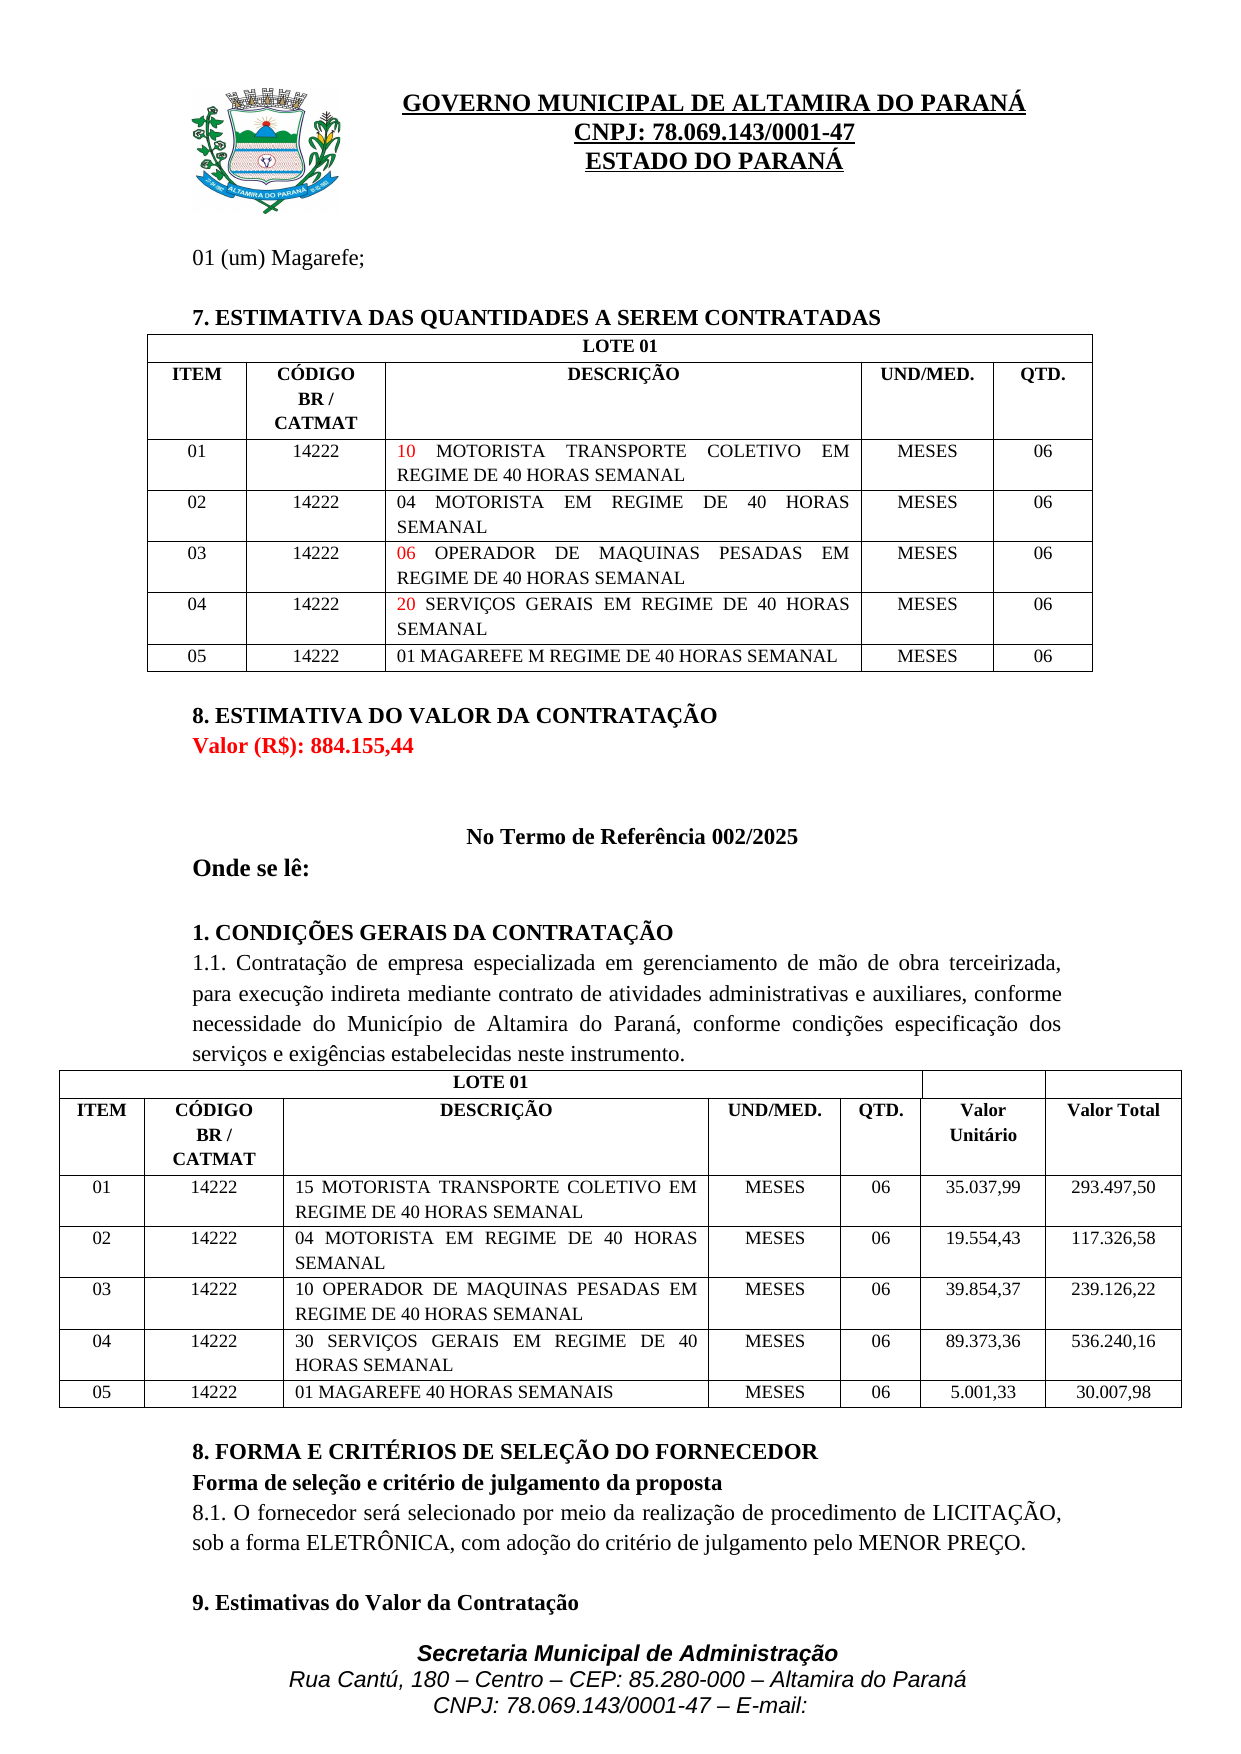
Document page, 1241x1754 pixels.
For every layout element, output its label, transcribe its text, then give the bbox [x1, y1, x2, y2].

table_cell 03 [148, 542, 246, 592]
table_cell 01 [60, 1176, 144, 1226]
table_cell 06 [841, 1330, 920, 1380]
table_cell 06 [994, 491, 1092, 541]
table_cell 06 [841, 1227, 920, 1277]
table_cell CÓDIGO BR / CATMAT [145, 1099, 283, 1175]
table_cell 04 [148, 593, 246, 643]
table_cell QTD. [994, 363, 1092, 438]
text Forma de seleção e critério de julgamento da proposta [192, 1468, 1063, 1495]
table_cell MESES [862, 440, 993, 490]
table_cell 14222 [145, 1278, 283, 1328]
table_cell 06 [994, 645, 1092, 671]
table_cell 14222 [247, 440, 385, 490]
text No Termo de Referência 002/2025 [192, 823, 1072, 849]
table_cell 14222 [145, 1330, 283, 1380]
table_cell MESES [862, 542, 993, 592]
text 8. ESTIMATIVA DO VALOR DA CONTRATAÇÃO [192, 702, 1063, 728]
table_cell ITEM [60, 1099, 144, 1175]
table_cell 293.497,50 [1046, 1176, 1181, 1226]
table_cell DESCRIÇÃO [284, 1099, 708, 1175]
table_cell UND/MED. [709, 1099, 840, 1175]
table_cell 30 SERVIÇOS GERAIS EM REGIME DE 40 HORAS SEMANAL [284, 1330, 708, 1380]
table_cell MESES [862, 645, 993, 671]
table_cell Valor Total [1046, 1099, 1181, 1175]
text 1.1. Contratação de empresa especializada em gerenciamento de mão de obra terceirizada, para execução indireta mediante contrato de atividades administrativas e auxiliares, conforme necessidade do Município de Altamira do Paraná, conforme condições especificação dos serviços e exigências estabelecidas neste instrumento. [192, 949, 1063, 1066]
table_cell MESES [709, 1330, 840, 1380]
table_cell 04 [60, 1330, 144, 1380]
table_cell 35.037,99 [921, 1176, 1045, 1226]
table_cell 14222 [247, 491, 385, 541]
table_cell UND/MED. [862, 363, 993, 438]
table_cell 14222 [145, 1381, 283, 1407]
table_cell 06 [841, 1176, 920, 1226]
table_cell MESES [709, 1381, 840, 1407]
table_header [1046, 1071, 1181, 1098]
table_cell MESES [862, 593, 993, 643]
table_cell 06 [841, 1381, 920, 1407]
table_cell 02 [60, 1227, 144, 1277]
table_cell 06 [994, 440, 1092, 490]
table_cell MESES [709, 1278, 840, 1328]
table_header LOTE 01 [148, 335, 1092, 362]
table_cell 06 OPERADOR DE MAQUINAS PESADAS EM REGIME DE 40 HORAS SEMANAL [386, 542, 861, 592]
table_cell 06 [994, 593, 1092, 643]
table_cell MESES [709, 1176, 840, 1226]
table_cell 01 MAGAREFE M REGIME DE 40 HORAS SEMANAL [386, 645, 861, 671]
table_cell 30.007,98 [1046, 1381, 1181, 1407]
table_cell 39.854,37 [921, 1278, 1045, 1328]
table_cell MESES [862, 491, 993, 541]
table_cell ITEM [148, 363, 246, 438]
table_cell QTD. [841, 1099, 920, 1175]
table_cell 14222 [145, 1176, 283, 1226]
table_header LOTE 01 [60, 1071, 922, 1098]
text Valor (R$): 884.155,44 [192, 732, 1063, 759]
table_cell DESCRIÇÃO [386, 363, 861, 438]
table_cell 117.326,58 [1046, 1227, 1181, 1277]
table_cell 04 MOTORISTA EM REGIME DE 40 HORAS SEMANAL [284, 1227, 708, 1277]
table_cell 536.240,16 [1046, 1330, 1181, 1380]
table_cell 14222 [247, 542, 385, 592]
table_cell 20 SERVIÇOS GERAIS EM REGIME DE 40 HORAS SEMANAL [386, 593, 861, 643]
table_cell 04 MOTORISTA EM REGIME DE 40 HORAS SEMANAL [386, 491, 861, 541]
picture [191, 88, 341, 214]
table_cell 14222 [247, 593, 385, 643]
table_cell 89.373,36 [921, 1330, 1045, 1380]
table_cell 239.126,22 [1046, 1278, 1181, 1328]
table_cell 06 [994, 542, 1092, 592]
table_cell 01 MAGAREFE 40 HORAS SEMANAIS [284, 1381, 708, 1407]
text 9. Estimativas do Valor da Contratação [192, 1589, 1063, 1616]
text 8. FORMA E CRITÉRIOS DE SELEÇÃO DO FORNECEDOR [192, 1438, 1063, 1465]
table_cell 10 MOTORISTA TRANSPORTE COLETIVO EM REGIME DE 40 HORAS SEMANAL [386, 440, 861, 490]
table_cell Valor Unitário [921, 1099, 1045, 1175]
table_cell 05 [148, 645, 246, 671]
table_cell 15 MOTORISTA TRANSPORTE COLETIVO EM REGIME DE 40 HORAS SEMANAL [284, 1176, 708, 1226]
table_cell CÓDIGO BR / CATMAT [247, 363, 385, 438]
table_cell MESES [709, 1227, 840, 1277]
table_cell 05 [60, 1381, 144, 1407]
table_cell 5.001,33 [921, 1381, 1045, 1407]
text Onde se lê: [192, 853, 1072, 882]
subtitle 01 (um) Magarefe; [192, 243, 1063, 270]
table_cell 06 [841, 1278, 920, 1328]
text 8.1. O fornecedor será selecionado por meio da realização de procedimento de LICITAÇÃO, sob a forma ELETRÔNICA, com adoção do critério de julgamento pelo MENOR PREÇO. [192, 1499, 1063, 1555]
text 7. ESTIMATIVA DAS QUANTIDADES A SEREM CONTRATADAS [192, 304, 1063, 330]
table_cell 10 OPERADOR DE MAQUINAS PESADAS EM REGIME DE 40 HORAS SEMANAL [284, 1278, 708, 1328]
table_cell 14222 [247, 645, 385, 671]
table_cell 19.554,43 [921, 1227, 1045, 1277]
table_header [923, 1071, 1045, 1098]
table_cell 03 [60, 1278, 144, 1328]
text 1. CONDIÇÕES GERAIS DA CONTRATAÇÃO [192, 919, 1063, 946]
table_cell 01 [148, 440, 246, 490]
table_cell 02 [148, 491, 246, 541]
table_cell 14222 [145, 1227, 283, 1277]
